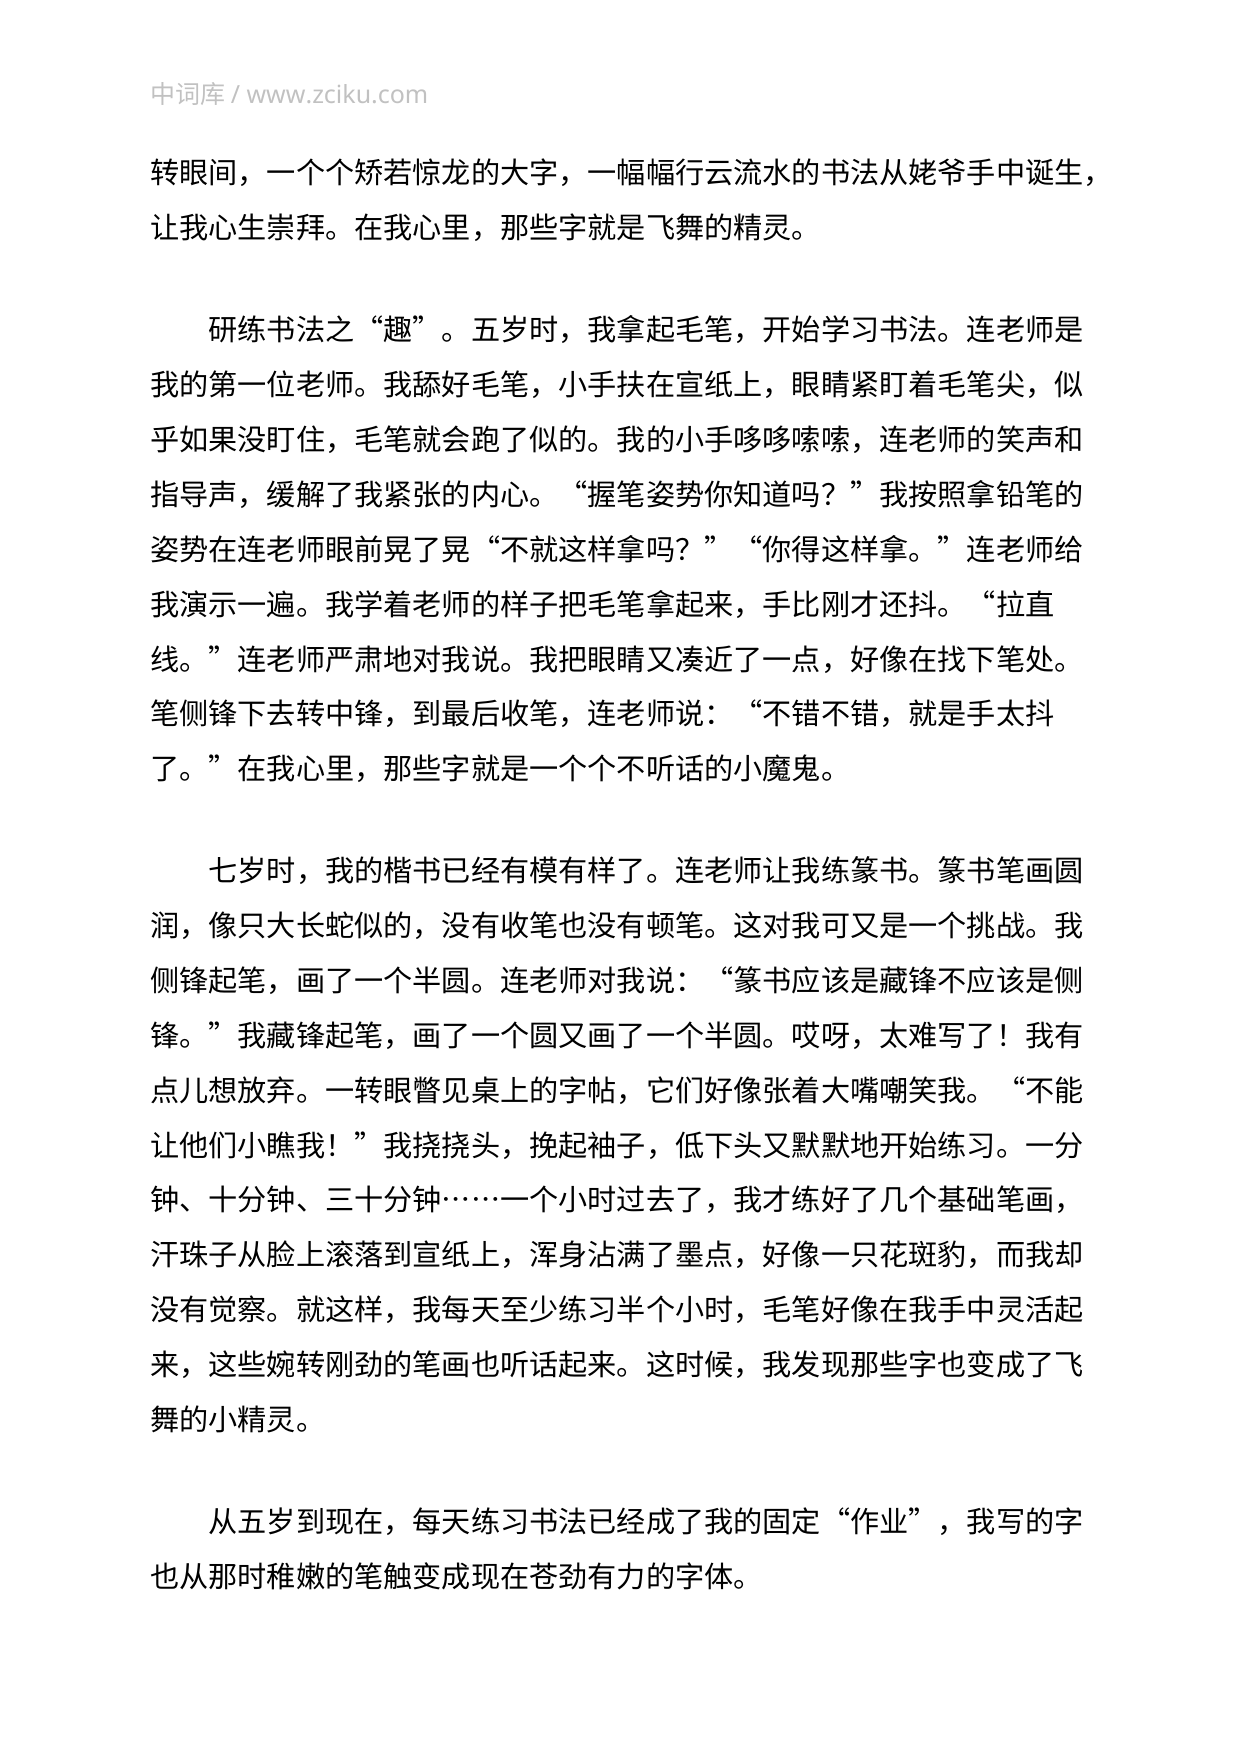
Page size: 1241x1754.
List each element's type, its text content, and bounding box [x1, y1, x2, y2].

text 七岁时，我的楷书已经有模有样了。连老师让我练篆书。篆书笔画圆润，像只大长蛇似的，没有收笔也没有顿笔。这对我可又是一个挑战。我侧锋起笔，画了一个半圆。连老师对我说：“篆书应该是藏锋不应该是侧锋。”我藏锋起笔，画了一个圆又画了一个半圆。哎呀，太难写了！我有点儿想放弃。一转眼瞥见桌上的字帖，它们好像张着大嘴嘲笑我。“不能让他们小瞧我！”我挠挠头，挽起袖子，低下头又默默地开始练习。一分钟、十分钟、三十分钟……一个小时过去了，我才练好了几个基础笔画，汗珠子从脸上滚落到宣纸上，浑身沾满了墨点，好像一只花斑豹，而我却没有觉察。就这样，我每天至少练习半个小时，毛笔好像在我手中灵活起来，这些婉转刚劲的笔画也听话起来。这时候，我发现那些字也变成了飞舞的小精灵。 [150, 848, 1090, 1439]
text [150, 150, 1090, 247]
text 从五岁到现在，每天练习书法已经成了我的固定“作业”，我写的字也从那时稚嫩的笔触变成现在苍劲有力的字体。 [150, 1498, 1090, 1596]
text 研练书法之“趣”。五岁时，我拿起毛笔，开始学习书法。连老师是我的第一位老师。我舔好毛笔，小手扶在宣纸上，眼睛紧盯着毛笔尖，似乎如果没盯住，毛笔就会跑了似的。我的小手哆哆嗦嗦，连老师的笑声和指导声，缓解了我紧张的内心。“握笔姿势你知道吗？”我按照拿铅笔的姿势在连老师眼前晃了晃“不就这样拿吗？”“你得这样拿。”连老师给我演示一遍。我学着老师的样子把毛笔拿起来，手比刚才还抖。“拉直线。”连老师严肃地对我说。我把眼睛又凑近了一点，好像在找下笔处。笔侧锋下去转中锋，到最后收笔，连老师说：“不错不错，就是手太抖了。”在我心里，那些字就是一个个不听话的小魔鬼。 [150, 307, 1090, 788]
